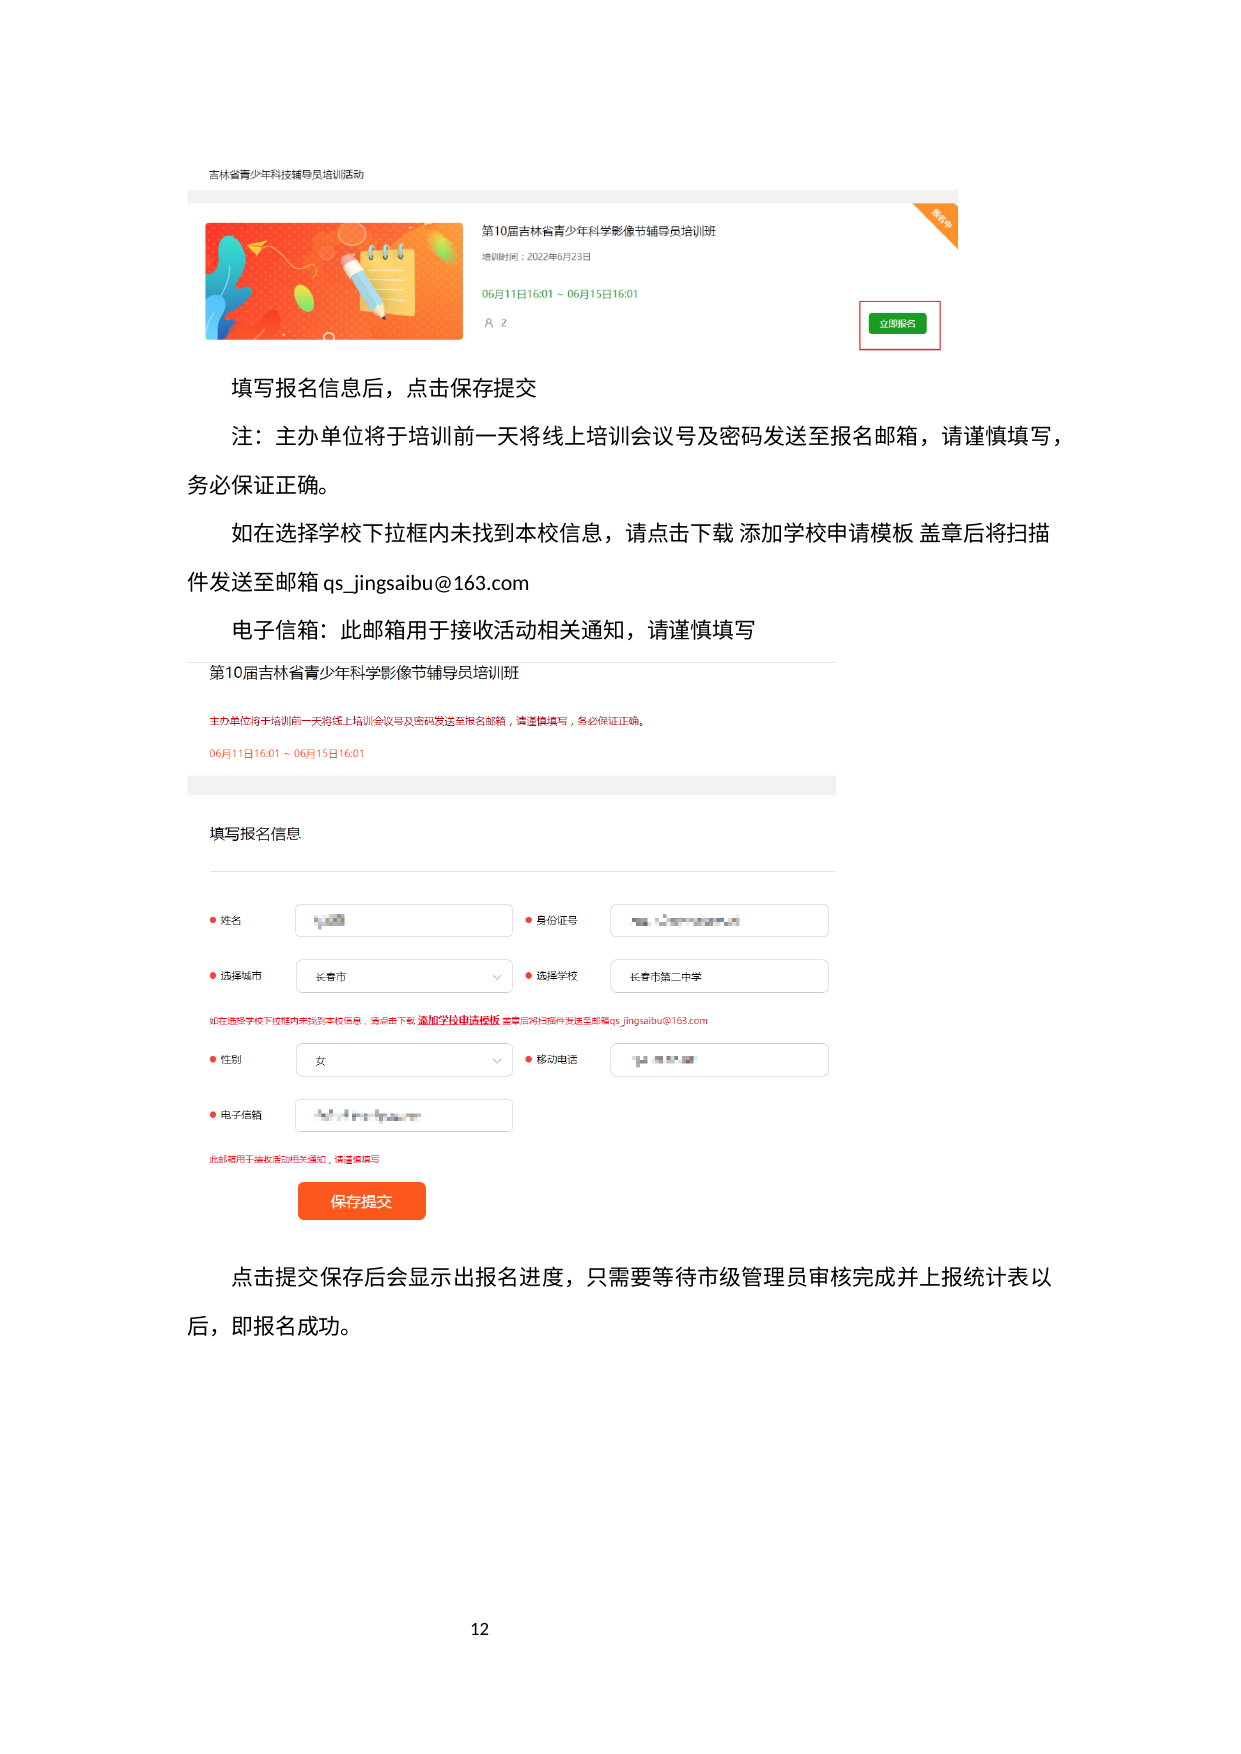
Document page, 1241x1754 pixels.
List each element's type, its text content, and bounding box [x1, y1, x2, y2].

text 如在选择学校下拉框内未找到本校信息，请点击下载 添加学校申请模板 盖章后将扫描件发送至邮箱qs_jingsaibu@163.com [187, 516, 1053, 597]
text 电子信箱：此邮箱用于接收活动相关通知，请谨慎填写 [187, 613, 1053, 645]
text 点击提交保存后会显示出报名进度，只需要等待市级管理员审核完成并上报统计表以后，即报名成功。 [187, 1259, 1053, 1341]
text 注：主办单位将于培训前一天将线上培训会议号及密码发送至报名邮箱，请谨慎填写，务必保证正确。 [187, 419, 1053, 500]
text 填写报名信息后，点击保存提交 [187, 370, 1053, 403]
picture [187, 661, 837, 1237]
picture [187, 162, 958, 357]
